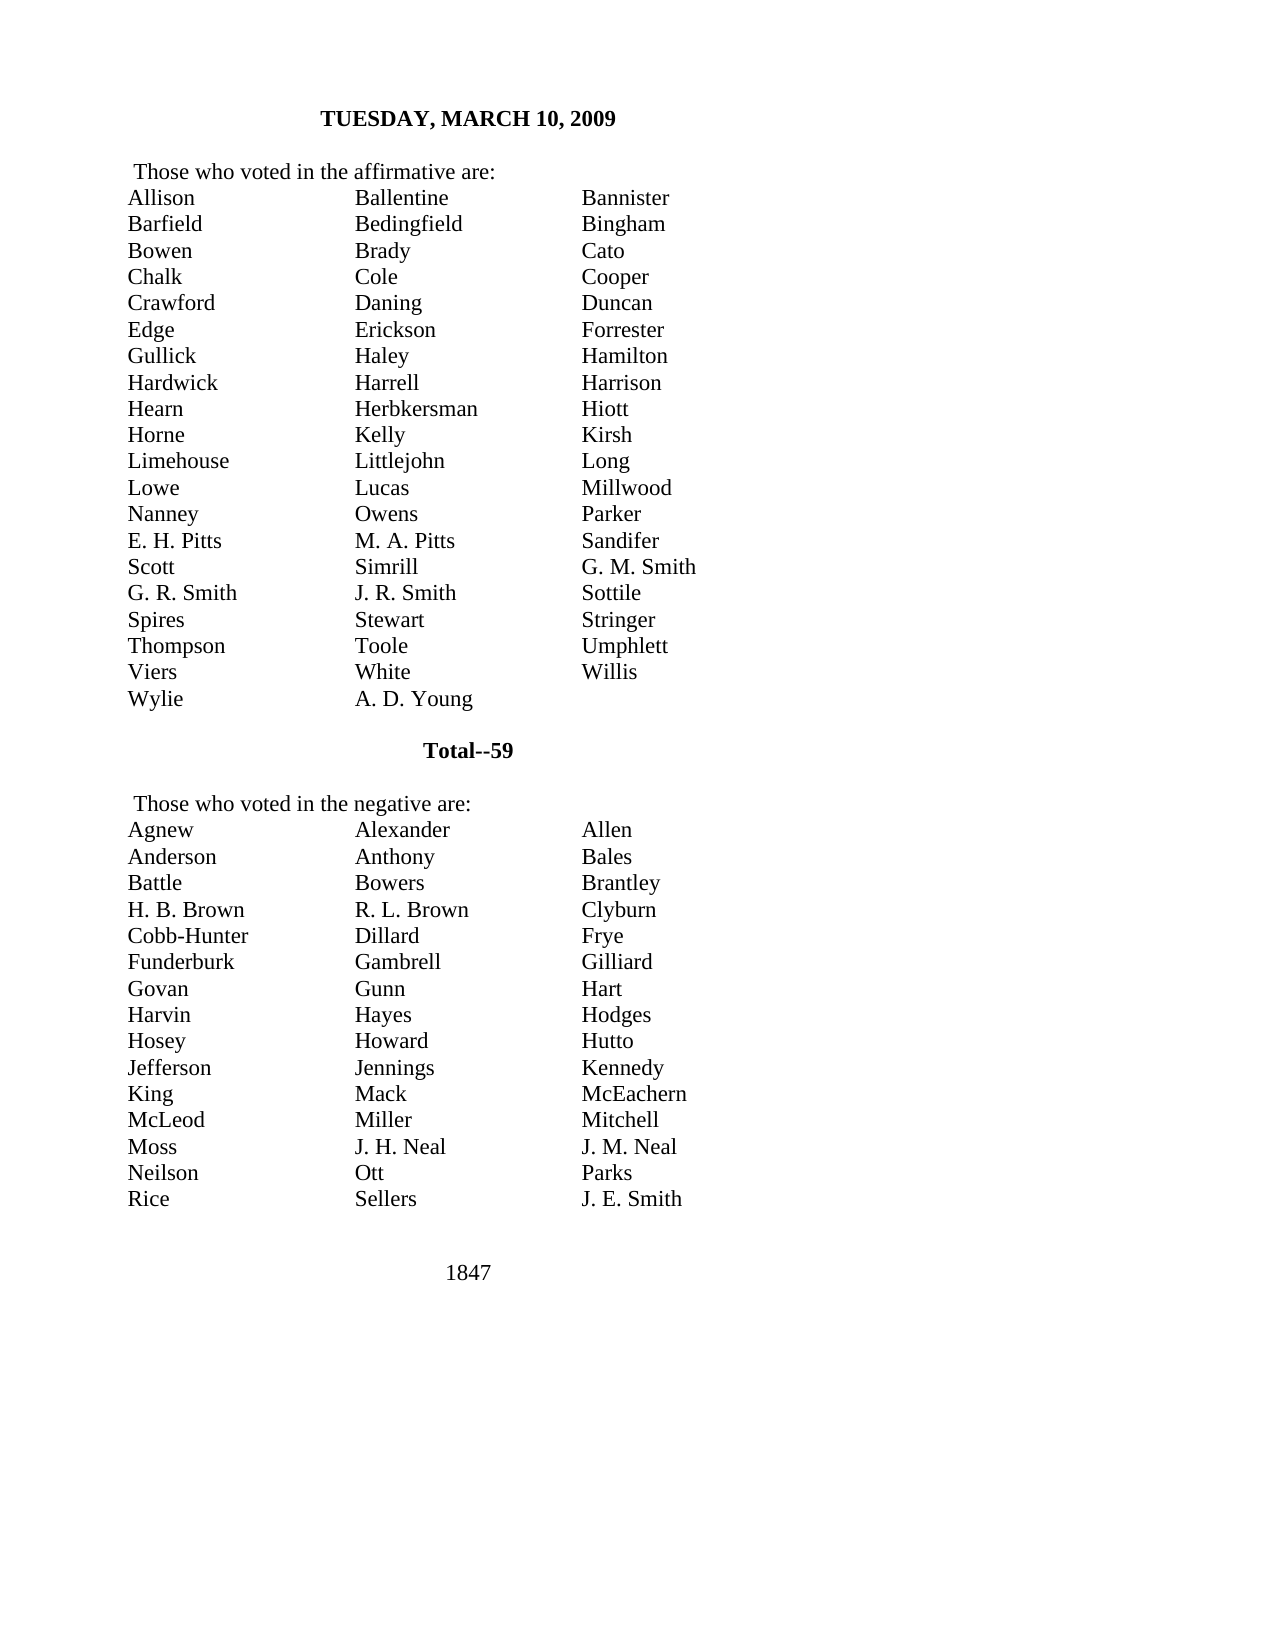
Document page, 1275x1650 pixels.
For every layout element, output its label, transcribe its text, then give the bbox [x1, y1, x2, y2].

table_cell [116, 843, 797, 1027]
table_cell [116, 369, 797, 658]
text Those who voted in the negative are: [127, 790, 786, 817]
text Those who voted in the affirmative are: [127, 158, 786, 184]
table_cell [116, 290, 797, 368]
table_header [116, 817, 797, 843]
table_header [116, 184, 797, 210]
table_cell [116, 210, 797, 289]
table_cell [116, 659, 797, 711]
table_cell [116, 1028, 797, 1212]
text Total--59 [127, 737, 786, 764]
